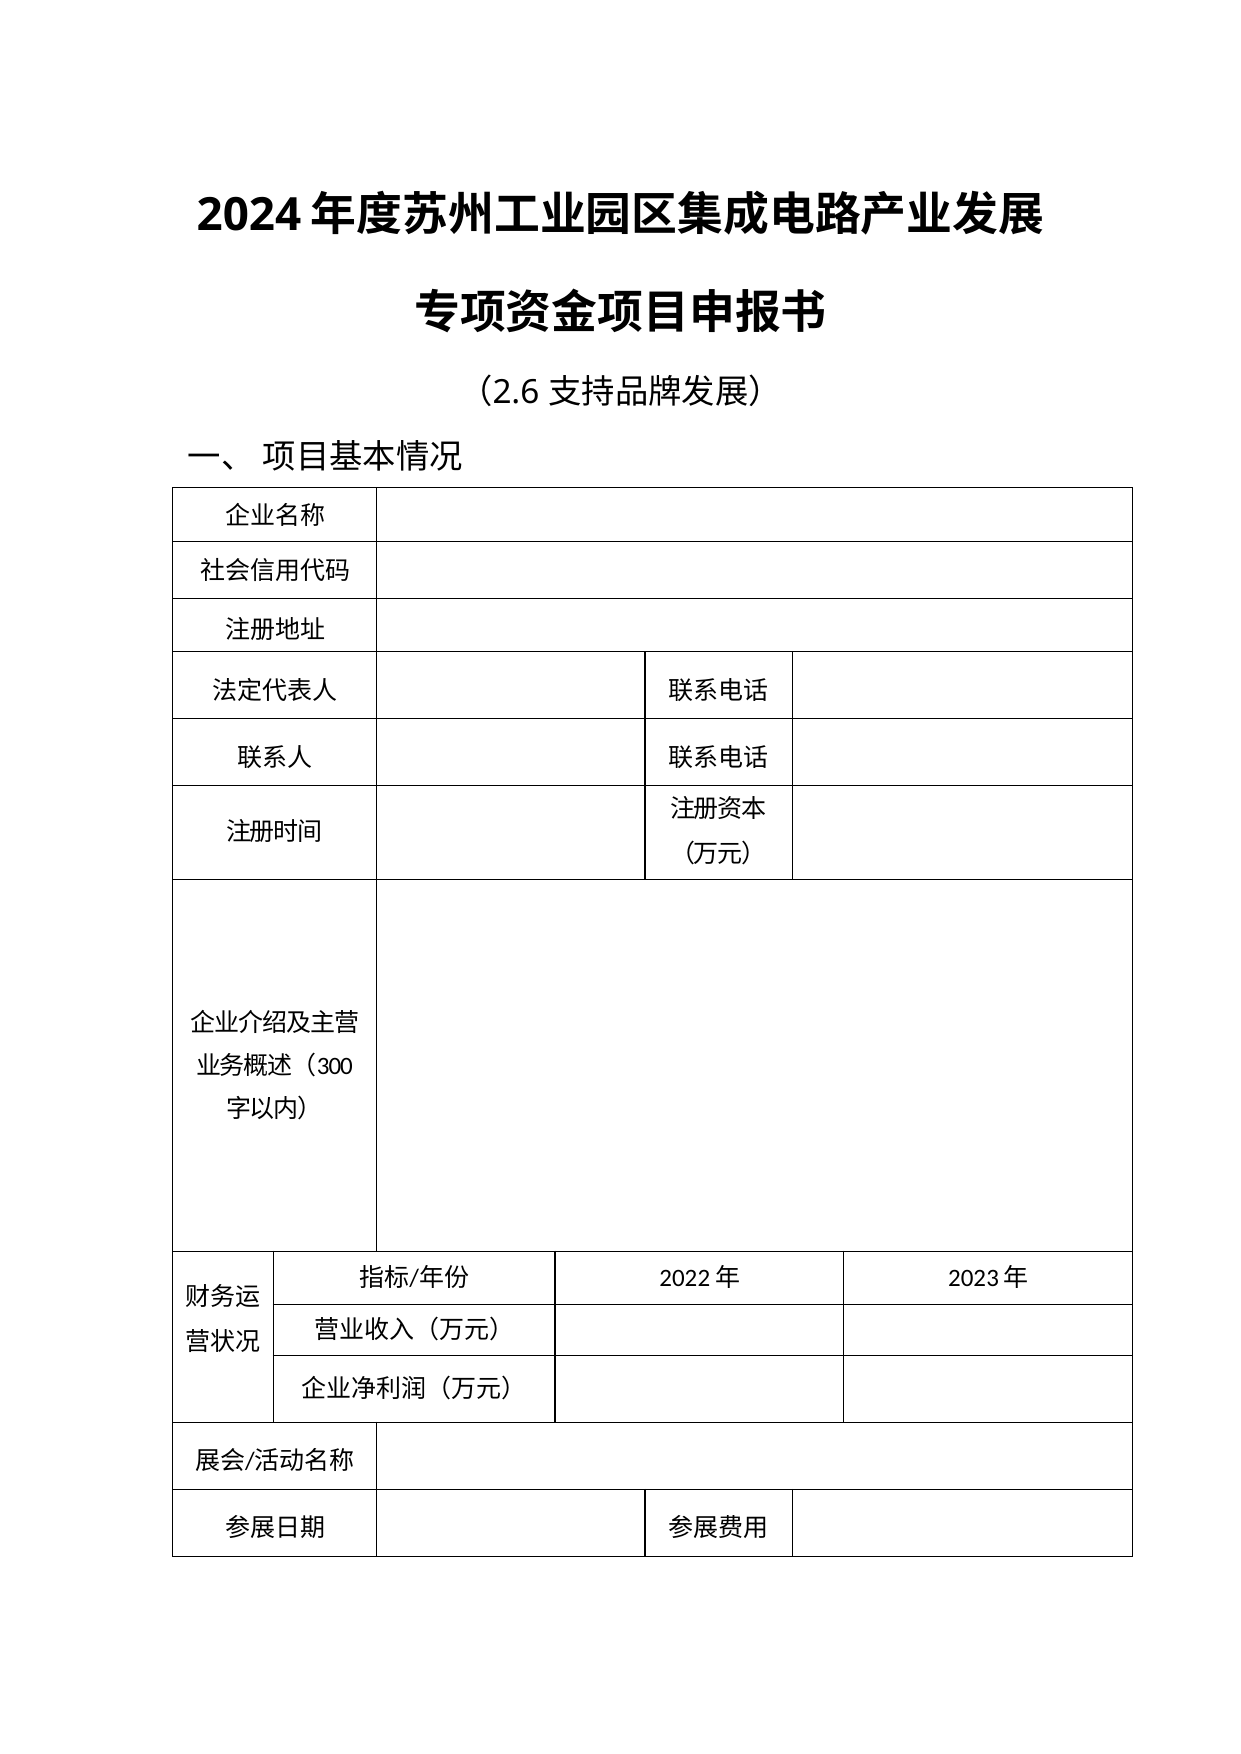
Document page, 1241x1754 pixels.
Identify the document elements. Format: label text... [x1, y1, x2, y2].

table_cell 2022年 [556, 1252, 843, 1304]
list 项目基本情况 [187, 422, 1053, 487]
table_cell 指标/年份 [274, 1252, 554, 1304]
table_cell [793, 719, 1132, 785]
table_cell [377, 1490, 644, 1556]
table_header 企业名称 [173, 488, 376, 541]
table_cell [377, 786, 644, 879]
table_cell [377, 719, 644, 785]
table_cell 财务运营状况 [173, 1252, 273, 1422]
table_cell [377, 542, 1132, 597]
table_cell 营业收入（万元） [274, 1305, 554, 1355]
table_cell 注册时间 [173, 786, 376, 879]
table_cell [844, 1305, 1132, 1355]
table_cell 2023年 [844, 1252, 1132, 1304]
table_cell [844, 1356, 1132, 1422]
table_cell 企业净利润（万元） [274, 1356, 554, 1422]
table_cell 社会信用代码 [173, 542, 376, 597]
table_cell 展会/活动名称 [173, 1423, 376, 1489]
table_cell [556, 1356, 843, 1422]
table_cell [377, 880, 1132, 1251]
table_cell 法定代表人 [173, 652, 376, 718]
table_cell [377, 652, 644, 718]
table_cell 注册资本 （万元） [646, 786, 792, 879]
table_cell 企业介绍及主营业务概述（300字以内） [173, 880, 376, 1251]
table_cell 联系人 [173, 719, 376, 785]
text （2.6 支持品牌发展） [187, 357, 1053, 422]
text 2024年度苏州工业园区集成电路产业发展专项资金项目申报书 [187, 162, 1053, 357]
table_header [377, 488, 1132, 541]
table_cell [793, 786, 1132, 879]
table_cell [556, 1305, 843, 1355]
table_cell [377, 599, 1132, 651]
table_cell 联系电话 [646, 719, 792, 785]
table_cell 联系电话 [646, 652, 792, 718]
table_cell 参展费用 [646, 1490, 792, 1556]
table_cell 参展日期 [173, 1490, 376, 1556]
table_cell [793, 1490, 1132, 1556]
table_cell 注册地址 [173, 599, 376, 651]
table_cell [793, 652, 1132, 718]
table_cell [377, 1423, 1132, 1489]
